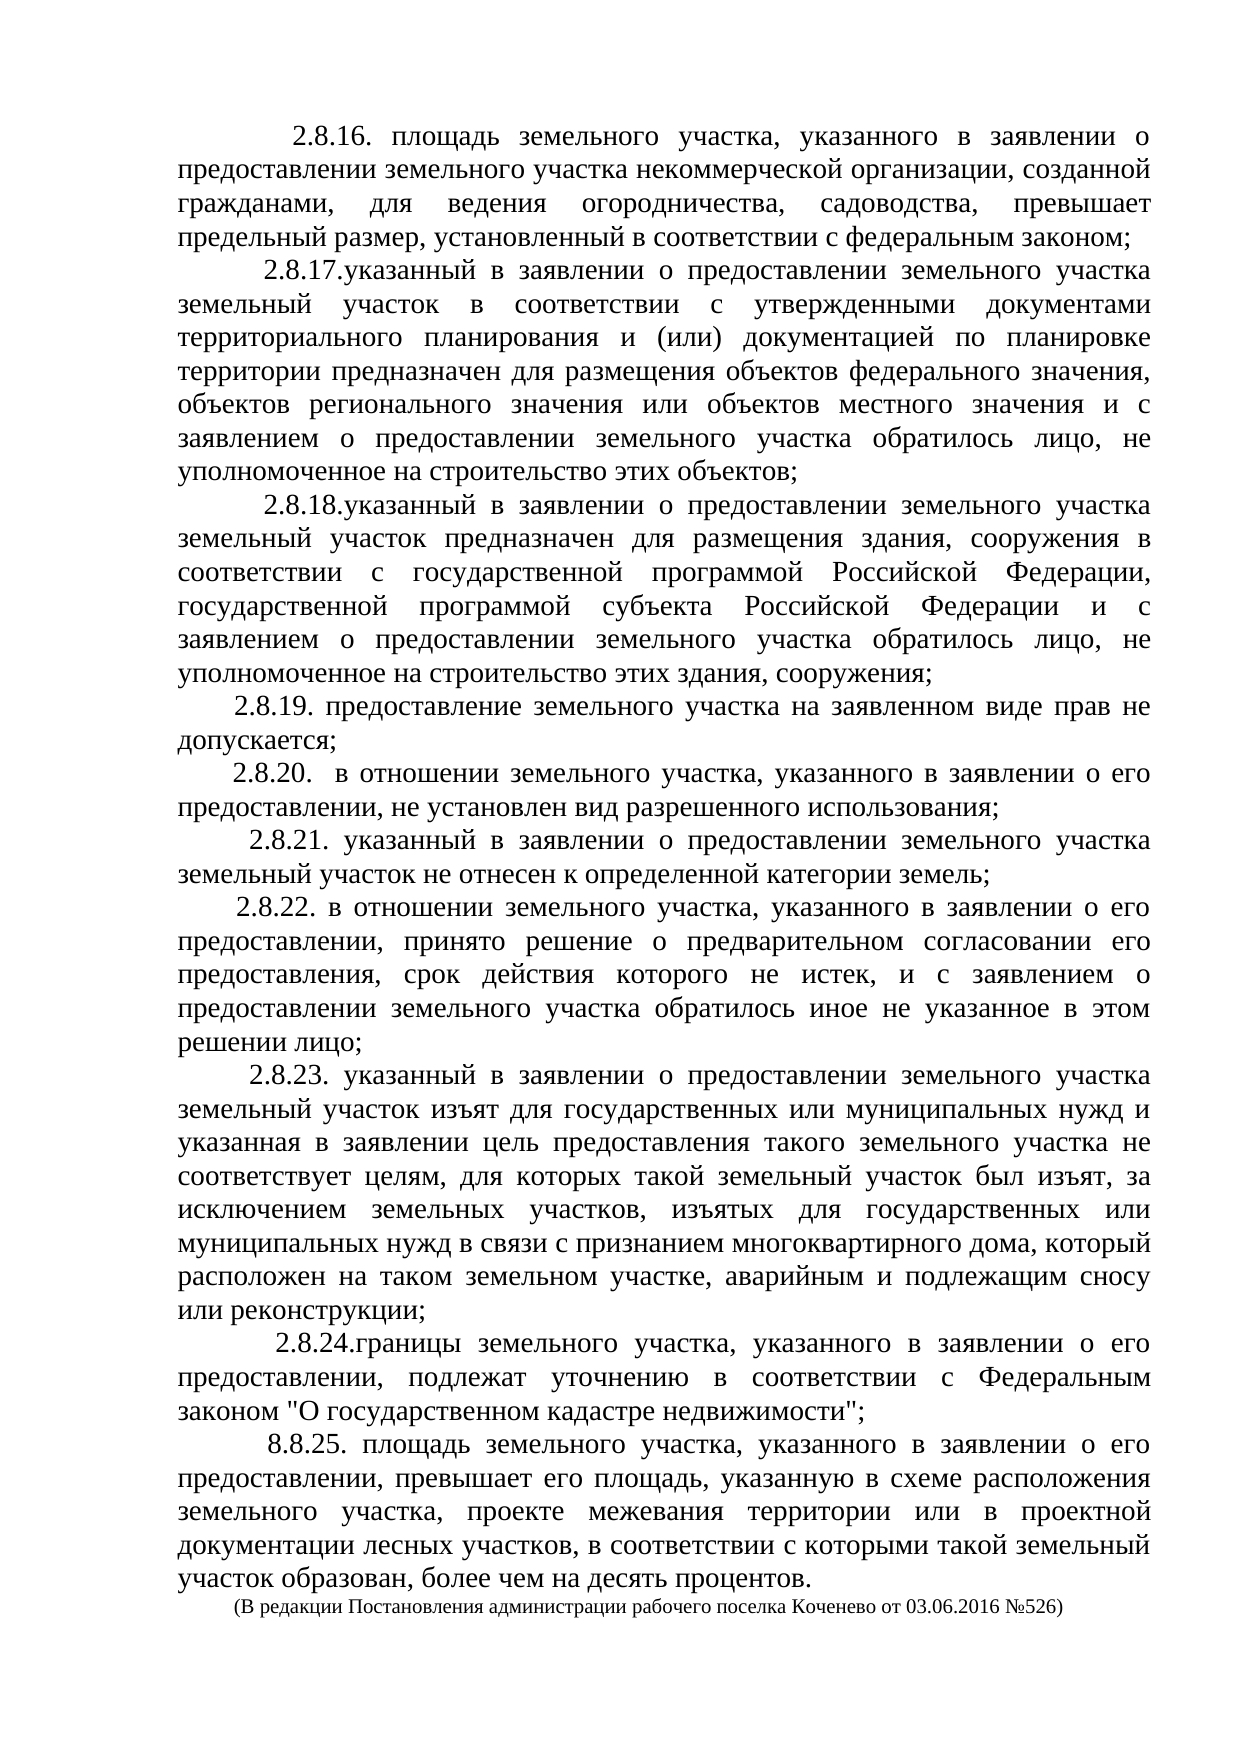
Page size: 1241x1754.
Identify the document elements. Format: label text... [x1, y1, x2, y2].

text 2.8.18.указанный в заявлении о предоставлении земельного участка земельный участок предназначен для размещения здания, сооружения в соответствии с государственной программой Российской Федерации, государственной программой субъекта Российской Федерации и с заявлением о предоставлении земельного участка обратилось лицо, не уполномоченное на строительство этих здания, сооружения; [177, 487, 1152, 688]
text 2.8.22. в отношении земельного участка, указанного в заявлении о его предоставлении, принято решение о предварительном согласовании его предоставления, срок действия которого не истек, и с заявлением о предоставлении земельного участка обратилось иное не указанное в этом решении лицо; [177, 889, 1152, 1057]
text 2.8.19. предоставление земельного участка на заявленном виде прав не допускается; [177, 688, 1152, 755]
text 8.8.25. площадь земельного участка, указанного в заявлении о его предоставлении, превышает его площадь, указанную в схеме расположения земельного участка, проекте межевания территории или в проектной документации лесных участков, в соответствии с которыми такой земельный участок образован, более чем на десять процентов. [177, 1426, 1152, 1594]
text 2.8.23. указанный в заявлении о предоставлении земельного участка земельный участок изъят для государственных или муниципальных нужд и указанная в заявлении цель предоставления такого земельного участка не соответствует целям, для которых такой земельный участок был изъят, за исключением земельных участков, изъятых для государственных или муниципальных нужд в связи с признанием многоквартирного дома, который расположен на таком земельном участке, аварийным и подлежащим сносу или реконструкции; [177, 1057, 1152, 1326]
text 2.8.17.указанный в заявлении о предоставлении земельного участка земельный участок в соответствии с утвержденными документами территориального планирования и (или) документацией по планировке территории предназначен для размещения объектов федерального значения, объектов регионального значения или объектов местного значения и с заявлением о предоставлении земельного участка обратилось лицо, не уполномоченное на строительство этих объектов; [177, 252, 1152, 487]
text 2.8.16. площадь земельного участка, указанного в заявлении о предоставлении земельного участка некоммерческой организации, созданной гражданами, для ведения огородничества, садоводства, превышает предельный размер, установленный в соответствии с федеральным законом; [177, 118, 1152, 252]
text 2.8.24.границы земельного участка, указанного в заявлении о его предоставлении, подлежат уточнению в соответствии с Федеральным законом "О государственном кадастре недвижимости"; [177, 1326, 1152, 1426]
text 2.8.21. указанный в заявлении о предоставлении земельного участка земельный участок не отнесен к определенной категории земель; [177, 822, 1152, 889]
text 2.8.20. в отношении земельного участка, указанного в заявлении о его предоставлении, не установлен вид разрешенного использования; [177, 755, 1152, 822]
text (В редакции Постановления администрации рабочего поселка Коченево от 03.06.2016 №526) [177, 1594, 1152, 1618]
